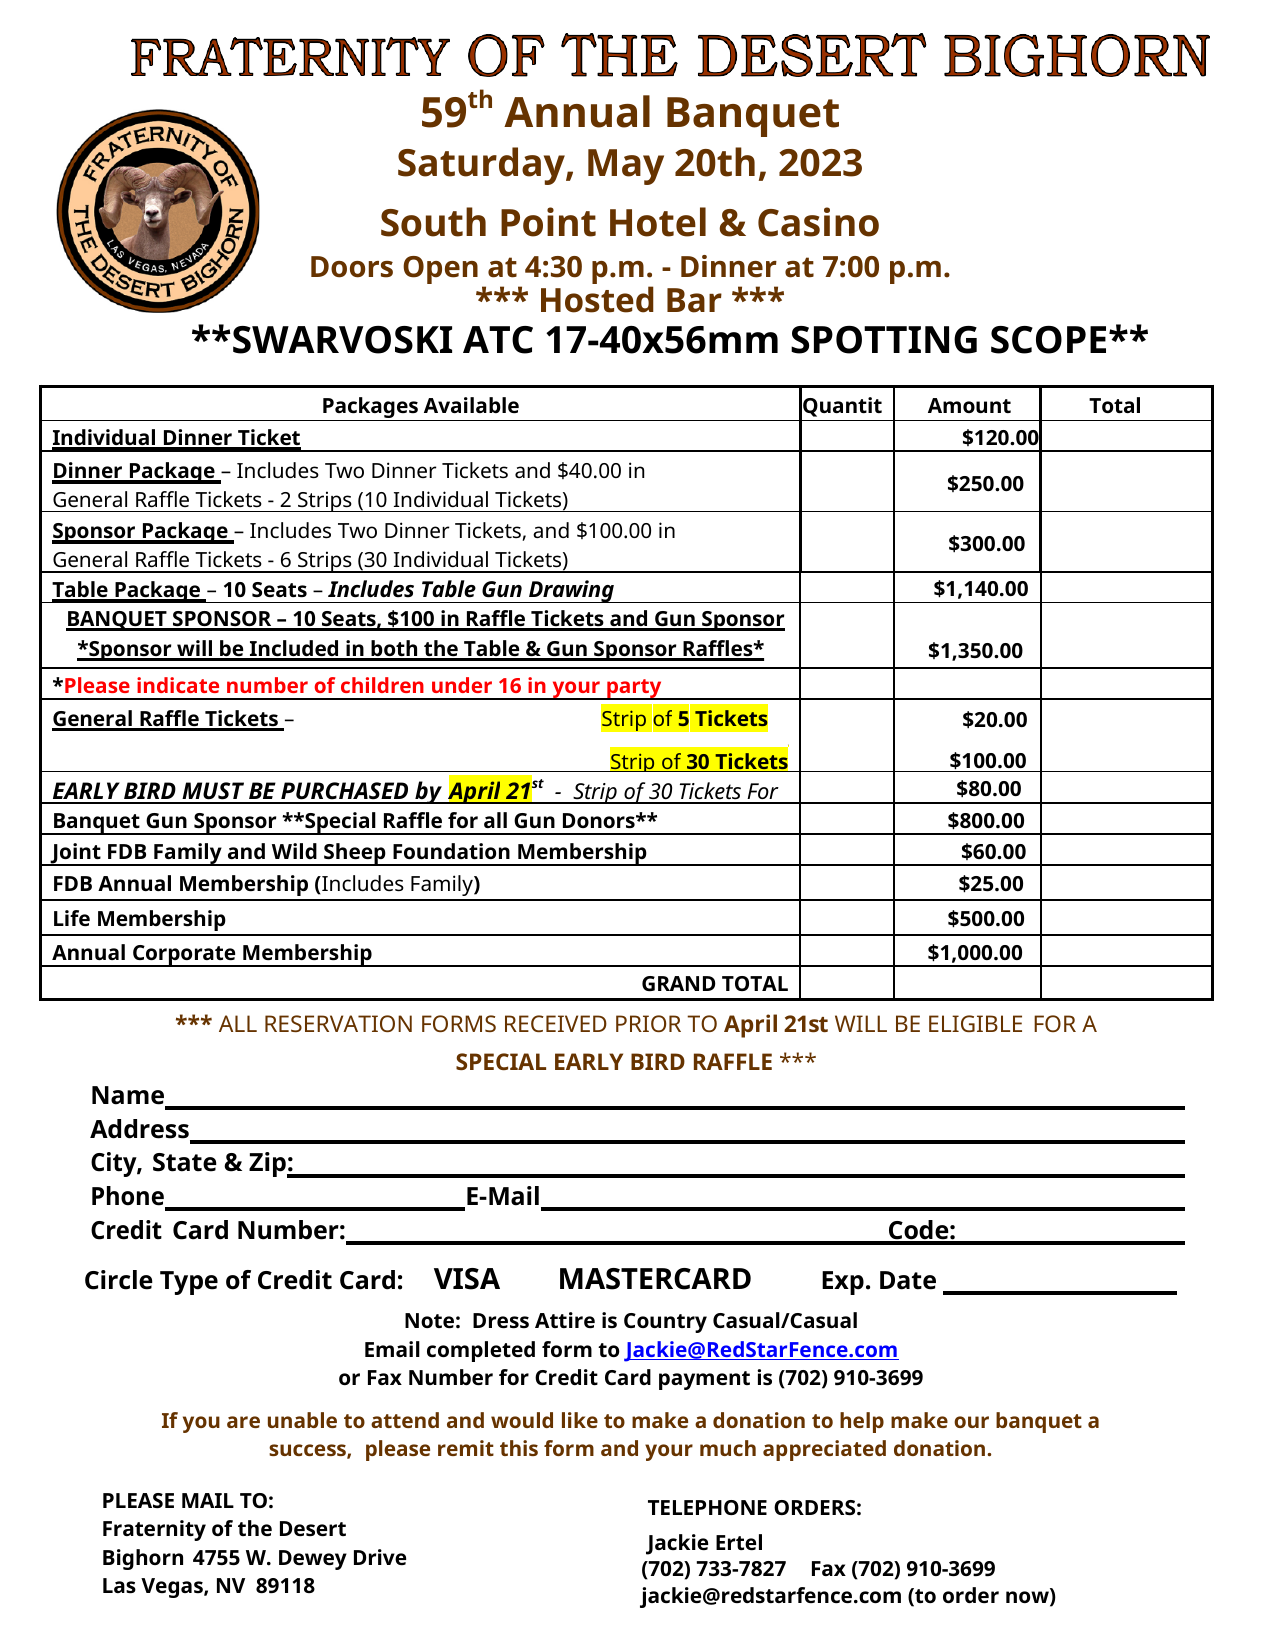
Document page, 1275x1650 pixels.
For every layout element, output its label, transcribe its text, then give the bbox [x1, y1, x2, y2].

subtitle Name [90, 1078, 1176, 1111]
table_cell [1042, 936, 1211, 965]
table_cell Life Membership [42, 901, 799, 934]
table_cell $60.00 [895, 835, 1040, 864]
table_cell General Raffle Tickets – Strip of 5 Tickets * Strip of 30 Tickets [42, 700, 799, 771]
table_cell [1042, 603, 1211, 667]
table_cell [802, 512, 893, 571]
table_cell GRAND TOTAL [42, 967, 799, 997]
table_cell $500.00 [895, 901, 1040, 934]
text or Fax Number for Credit Card payment is (702) 910-3699 [69, 1363, 1192, 1392]
table_cell [1042, 835, 1211, 864]
table_cell [1042, 901, 1211, 934]
text Fraternity of the Desert Bighorn 4755 W. Dewey Drive [101, 1514, 430, 1571]
table_cell [801, 835, 893, 864]
text SPECIAL EARLY BIRD RAFFLE *** [69, 1044, 1203, 1078]
table_cell Banquet Gun Sponsor **Special Raffle for all Gun Donors** [42, 804, 799, 833]
table_cell [1042, 669, 1211, 698]
table_cell $80.00 [895, 772, 1040, 802]
table_cell Dinner Package – Includes Two Dinner Tickets and $40.00 in General Raffle Tickets - 2 Strips (10 Individual Tickets) [42, 452, 799, 511]
table_cell [1042, 452, 1211, 511]
text *** ALL RESERVATION FORMS RECEIVED PRIOR TO April 21st WILL BE ELIGIBLE FOR A [69, 1005, 1203, 1039]
table_cell $1,140.00 [895, 573, 1040, 602]
table_cell [802, 452, 893, 511]
table_cell [1042, 573, 1211, 602]
text TELEPHONE ORDERS: [647, 1493, 1256, 1521]
table_cell [801, 901, 893, 934]
text (702) 733-7827 Fax (702) 910-3699 [641, 1557, 1256, 1582]
table_cell [895, 967, 1040, 997]
table_cell $800.00 [895, 804, 1040, 833]
table_header Quantity [802, 388, 893, 419]
table_cell *Please indicate number of children under 16 in your party [42, 669, 799, 698]
table_cell FDB Annual Membership (Includes Family) [42, 866, 799, 899]
table_cell $1,000.00 [895, 936, 1040, 965]
table_cell $300.00 [895, 512, 1039, 571]
table_cell [801, 669, 893, 698]
table_cell $1,350.00 [895, 603, 1040, 667]
table_cell $120.00 [895, 421, 1039, 450]
subtitle Credit Card Number: Code: [90, 1212, 1176, 1246]
subtitle Phone E-Mail [90, 1178, 1176, 1212]
table_cell [895, 669, 1040, 698]
table_cell Annual Corporate Membership [42, 936, 799, 965]
table_cell Joint FDB Family and Wild Sheep Foundation Membership [42, 835, 799, 864]
text **SWARVOSKI ATC 17-40x56mm SPOTTING SCOPE** [85, 26, 1256, 364]
table_cell [1042, 421, 1211, 450]
table_cell [1042, 967, 1211, 997]
table_cell [801, 573, 893, 602]
table_cell [1042, 700, 1211, 771]
text If you are unable to attend and would like to make a donation to help make our banquet a success, please remit this form and your much appreciated donation. [124, 1406, 1137, 1463]
picture [56, 109, 260, 313]
table_cell [1042, 866, 1211, 899]
table_cell EARLY BIRD MUST BE PURCHASED by April 21st - Strip of 30 Tickets For Only [42, 772, 799, 802]
table_cell $20.00 $100.00 [895, 700, 1040, 771]
subtitle Address [90, 1111, 1176, 1145]
table_header Amount [895, 388, 1039, 419]
text Jackie Ertel [647, 1528, 1256, 1557]
table_cell [801, 603, 893, 667]
table_cell Sponsor Package – Includes Two Dinner Tickets, and $100.00 in General Raffle Tickets - 6 Strips (30 Individual Tickets) [42, 512, 799, 571]
table_cell Table Package – 10 Seats – Includes Table Gun Drawing [42, 573, 799, 602]
table_cell [801, 936, 893, 965]
picture [116, 25, 1224, 77]
table_cell [1042, 804, 1211, 833]
table_cell [801, 866, 893, 899]
text Circle Type of Credit Card: VISA MASTERCARD Exp. Date [69, 1258, 1191, 1298]
table_cell $25.00 [895, 866, 1040, 899]
table_header Packages Available [42, 388, 799, 419]
table_cell BANQUET SPONSOR – 10 Seats, $100 in Raffle Tickets and Gun Sponsor *Sponsor will be Included in both the Table & Gun Sponsor Raffles* [42, 603, 799, 667]
text Las Vegas, NV 89118 [101, 1571, 430, 1600]
table_cell $250.00 [895, 452, 1039, 511]
table_cell [802, 421, 893, 450]
table_cell [801, 772, 893, 802]
text Note: Dress Attire is Country Casual/Casual [69, 1306, 1193, 1335]
table_cell [1042, 512, 1211, 571]
table_header Total [1042, 388, 1211, 419]
text PLEASE MAIL TO: [101, 1486, 430, 1514]
table_cell [801, 967, 893, 997]
table_cell Individual Dinner Ticket [42, 421, 799, 450]
text jackie@redstarfence.com (to order now) [641, 1582, 1256, 1610]
text Email completed form to Jackie@RedStarFence.com [69, 1335, 1192, 1363]
table_cell [801, 804, 893, 833]
table_cell [801, 700, 893, 771]
subtitle City, State & Zip: [90, 1145, 1176, 1178]
table_cell [1042, 772, 1211, 802]
